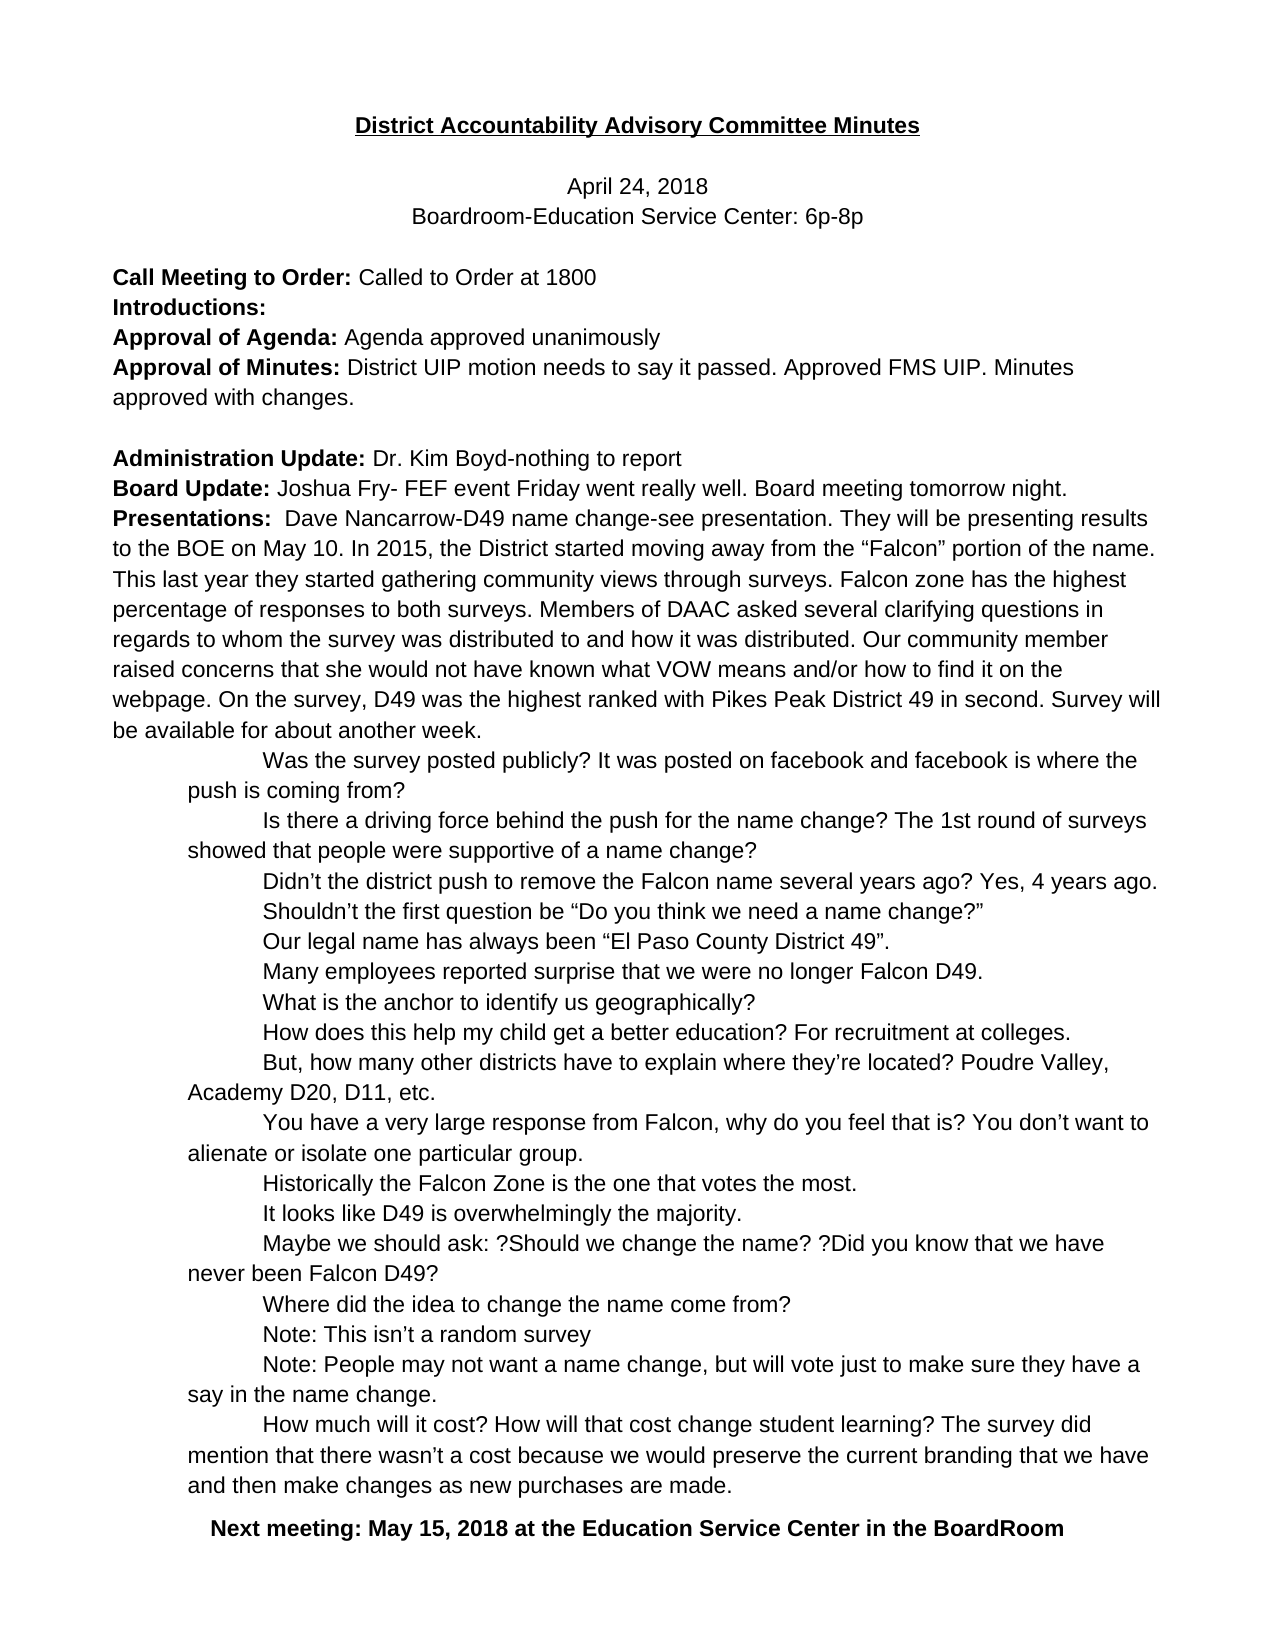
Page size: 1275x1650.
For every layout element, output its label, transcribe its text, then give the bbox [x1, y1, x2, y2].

text It looks like D49 is overwhelmingly the majority. [187, 1200, 1162, 1226]
text You have a very large response from Falcon, why do you feel that is? You don’t want to alienate or isolate one particular group. [187, 1109, 1162, 1166]
text Board Update: Joshua Fry- FEF event Friday went really well. Board meeting tomorrow night. [112, 475, 1162, 501]
text Our legal name has always been “El Paso County District 49”. [187, 928, 1162, 954]
text Historically the Falcon Zone is the one that votes the most. [187, 1170, 1162, 1196]
text Where did the idea to change the name come from? [187, 1291, 1162, 1317]
text But, how many other districts have to explain where they’re located? Poudre Valley, Academy D20, D11, etc. [187, 1049, 1162, 1106]
text What is the anchor to identify us geographically? [187, 988, 1162, 1015]
text Approval of Minutes: District UIP motion needs to say it passed. Approved FMS UIP. Minutes approved with changes. [112, 354, 1162, 411]
text How much will it cost? How will that cost change student learning? The survey did mention that there wasn’t a cost because we would preserve the current branding that we have and then make changes as new purchases are made. [187, 1411, 1162, 1498]
text Call Meeting to Order: Called to Order at 1800 [112, 263, 1162, 290]
text Was the survey posted publicly? It was posted on facebook and facebook is where the push is coming from? [187, 747, 1162, 803]
text Maybe we should ask: ?Should we change the name? ?Did you know that we have never been Falcon D49? [187, 1230, 1162, 1287]
text District Accountability Advisory Committee Minutes [112, 112, 1162, 139]
text How does this help my child get a better education? For recruitment at colleges. [187, 1019, 1162, 1045]
text Note: People may not want a name change, but will vote just to make sure they have a say in the name change. [187, 1351, 1162, 1408]
text Approval of Agenda: Agenda approved unanimously [112, 324, 1162, 350]
text Note: This isn’t a random survey [187, 1321, 1162, 1347]
text Many employees reported surprise that we were no longer Falcon D49. [187, 958, 1162, 985]
text Shouldn’t the first question be “Do you think we need a name change?” [187, 898, 1162, 924]
text Didn’t the district push to remove the Falcon name several years ago? Yes, 4 years ago. [187, 868, 1162, 894]
text Boardroom-Education Service Center: 6p-8p [112, 203, 1162, 229]
text Is there a driving force behind the push for the name change? The 1st round of surveys showed that people were supportive of a name change? [187, 807, 1162, 864]
text Introductions: [112, 294, 1162, 320]
text April 24, 2018 [112, 173, 1162, 199]
text Presentations: Dave Nancarrow-D49 name change-see presentation. They will be presenting results to the BOE on May 10. In 2015, the District started moving away from the “Falcon” portion of the name. This last year they started gathering community views through surveys. Falcon zone has the highest percentage of responses to both surveys. Members of DAAC asked several clarifying questions in regards to whom the survey was distributed to and how it was distributed. Our community member raised concerns that she would not have known what VOW means and/or how to find it on the webpage. On the survey, D49 was the highest ranked with Pikes Peak District 49 in second. Survey will be available for about another week. [112, 505, 1162, 743]
text Administration Update: Dr. Kim Boyd-nothing to report [112, 445, 1162, 471]
